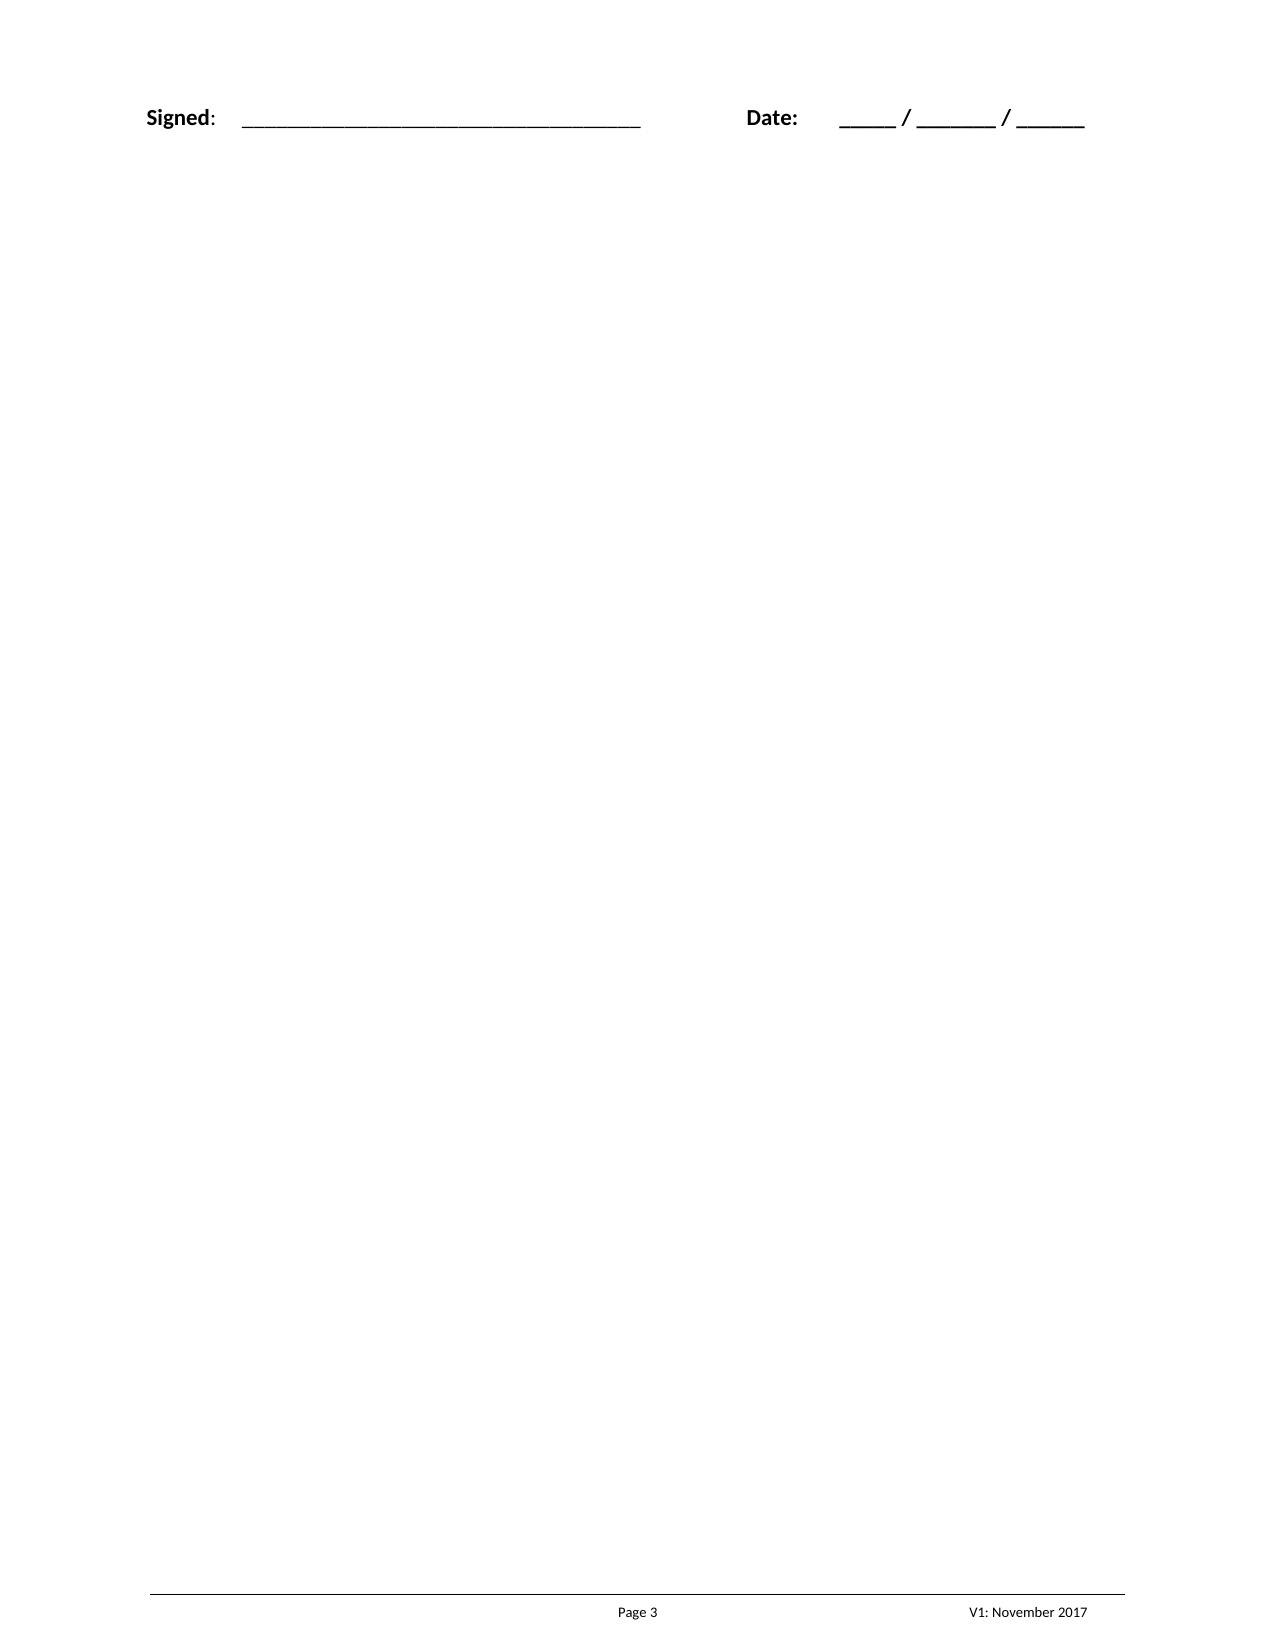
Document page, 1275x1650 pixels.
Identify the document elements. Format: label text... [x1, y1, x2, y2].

table_cell Signed: ___________________________________ Date: _____ / _______ / ______ [135, 103, 1275, 131]
